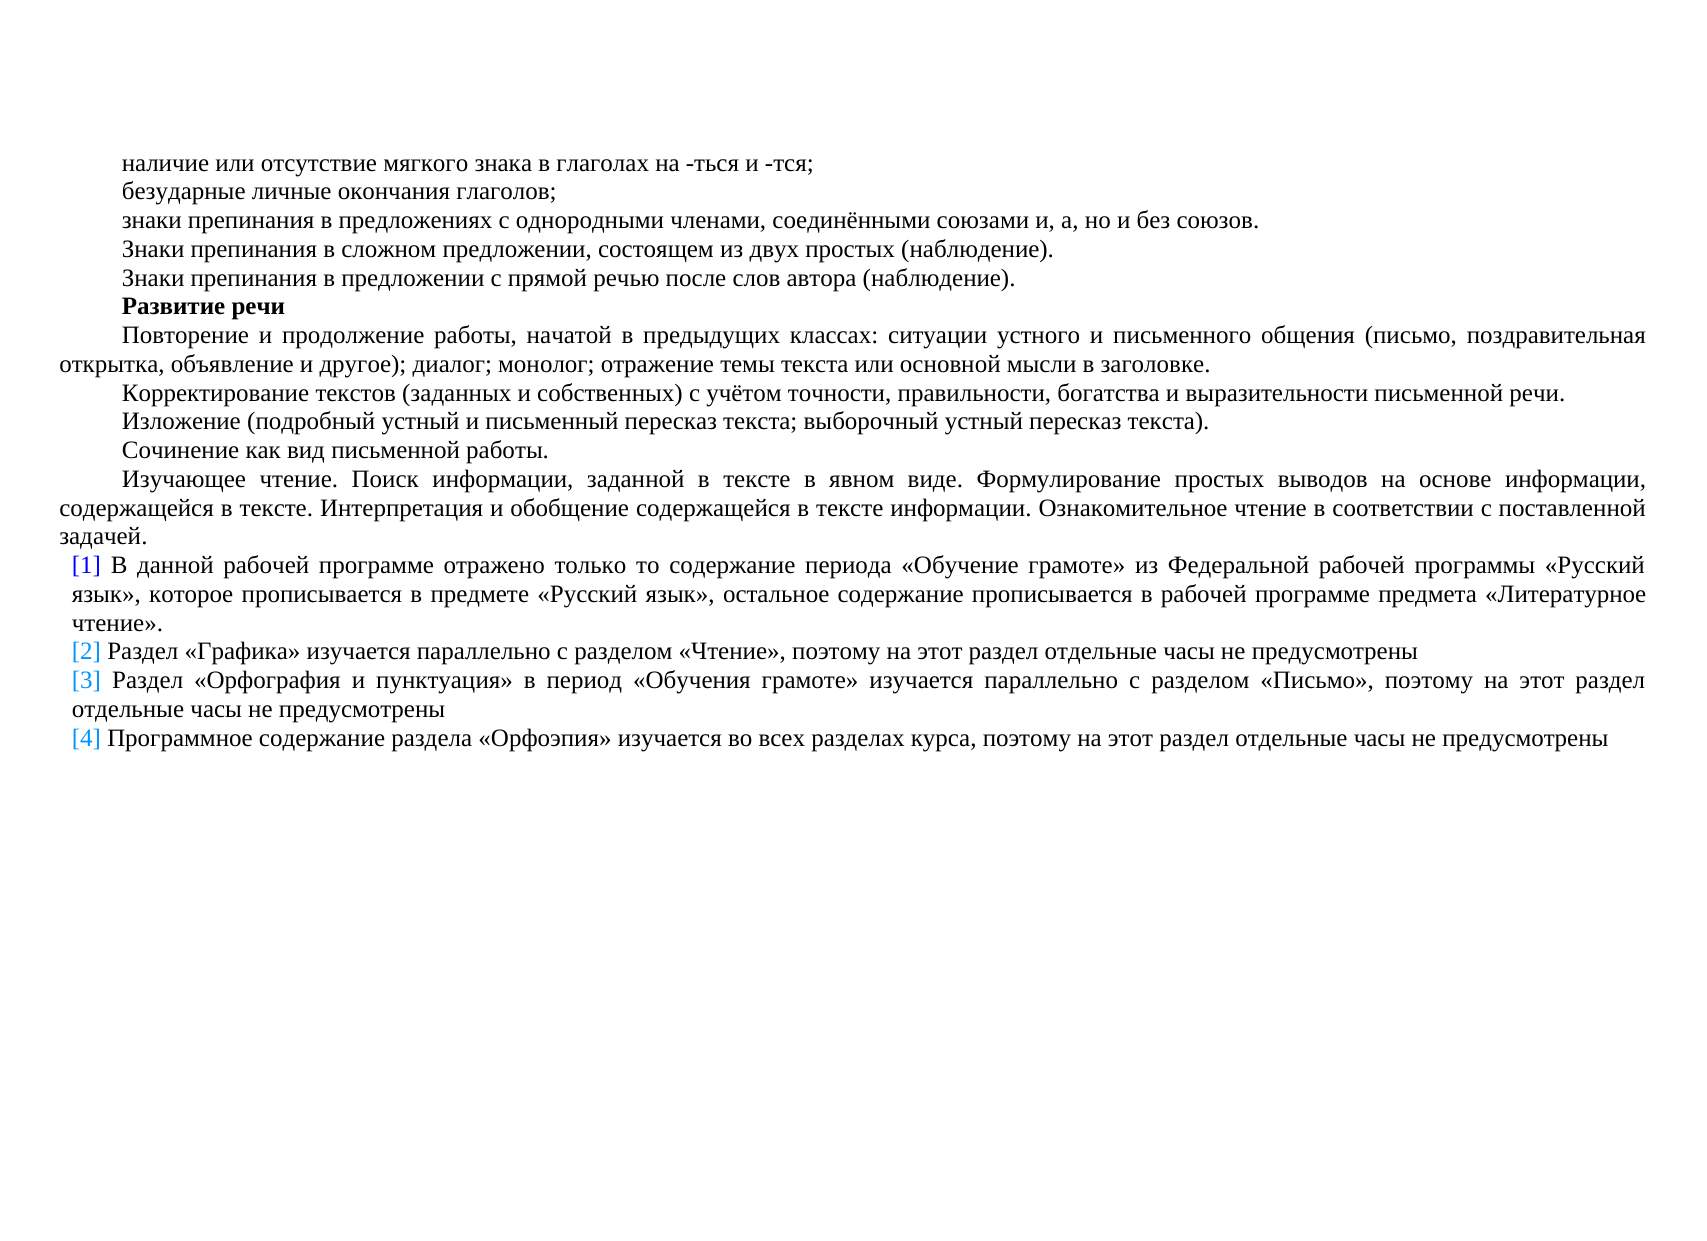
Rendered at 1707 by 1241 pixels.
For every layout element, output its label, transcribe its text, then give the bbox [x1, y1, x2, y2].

text безударные личные окончания глаголов; [59, 176, 1647, 205]
text Изучающее чтение. Поиск информации, заданной в тексте в явном виде. Формулирование простых выводов на основе информации, содержащейся в тексте. Интерпретация и обобщение содержащейся в тексте информации. Ознакомительное чтение в соответствии с поставленной задачей. [59, 464, 1647, 550]
text знаки препинания в предложениях с однородными членами, соединёнными союзами и, а, но и без союзов. [59, 205, 1647, 234]
text Сочинение как вид письменной работы. [59, 435, 1647, 464]
text ​[3] Раздел «Орфография и пунктуация» в период «Обучения грамоте» изучается параллельно с разделом «Письмо», поэтому на этот раздел отдельные часы не предусмотрены [72, 665, 1647, 723]
text [4] Программное содержание раздела «Орфоэпия» изучается во всех разделах курса, поэтому на этот раздел отдельные часы не предусмотрены [72, 723, 1647, 751]
text Развитие речи [59, 291, 1647, 320]
text [2] Раздел «Графика» изучается параллельно с разделом «Чтение», поэтому на этот раздел отдельные часы не предусмотрены [72, 636, 1647, 665]
text наличие или отсутствие мягкого знака в глаголах на -ться и -тся; [59, 148, 1647, 176]
text [1] В данной рабочей программе отражено только то содержание периода «Обучение грамоте» из Федеральной рабочей программы «Русский язык», которое прописывается в предмете «Русский язык», остальное содержание прописывается в рабочей программе предмета «Литературное чтение». [72, 550, 1647, 636]
text Знаки препинания в сложном предложении, состоящем из двух простых (наблюдение). [59, 234, 1647, 263]
text Корректирование текстов (заданных и собственных) с учётом точности, правильности, богатства и выразительности письменной речи. [59, 378, 1647, 406]
text Изложение (подробный устный и письменный пересказ текста; выборочный устный пересказ текста). [59, 406, 1647, 435]
text Повторение и продолжение работы, начатой в предыдущих классах: ситуации устного и письменного общения (письмо, поздравительная открытка, объявление и другое); диалог; монолог; отражение темы текста или основной мысли в заголовке. [59, 320, 1647, 378]
text Знаки препинания в предложении с прямой речью после слов автора (наблюдение). [59, 263, 1647, 291]
